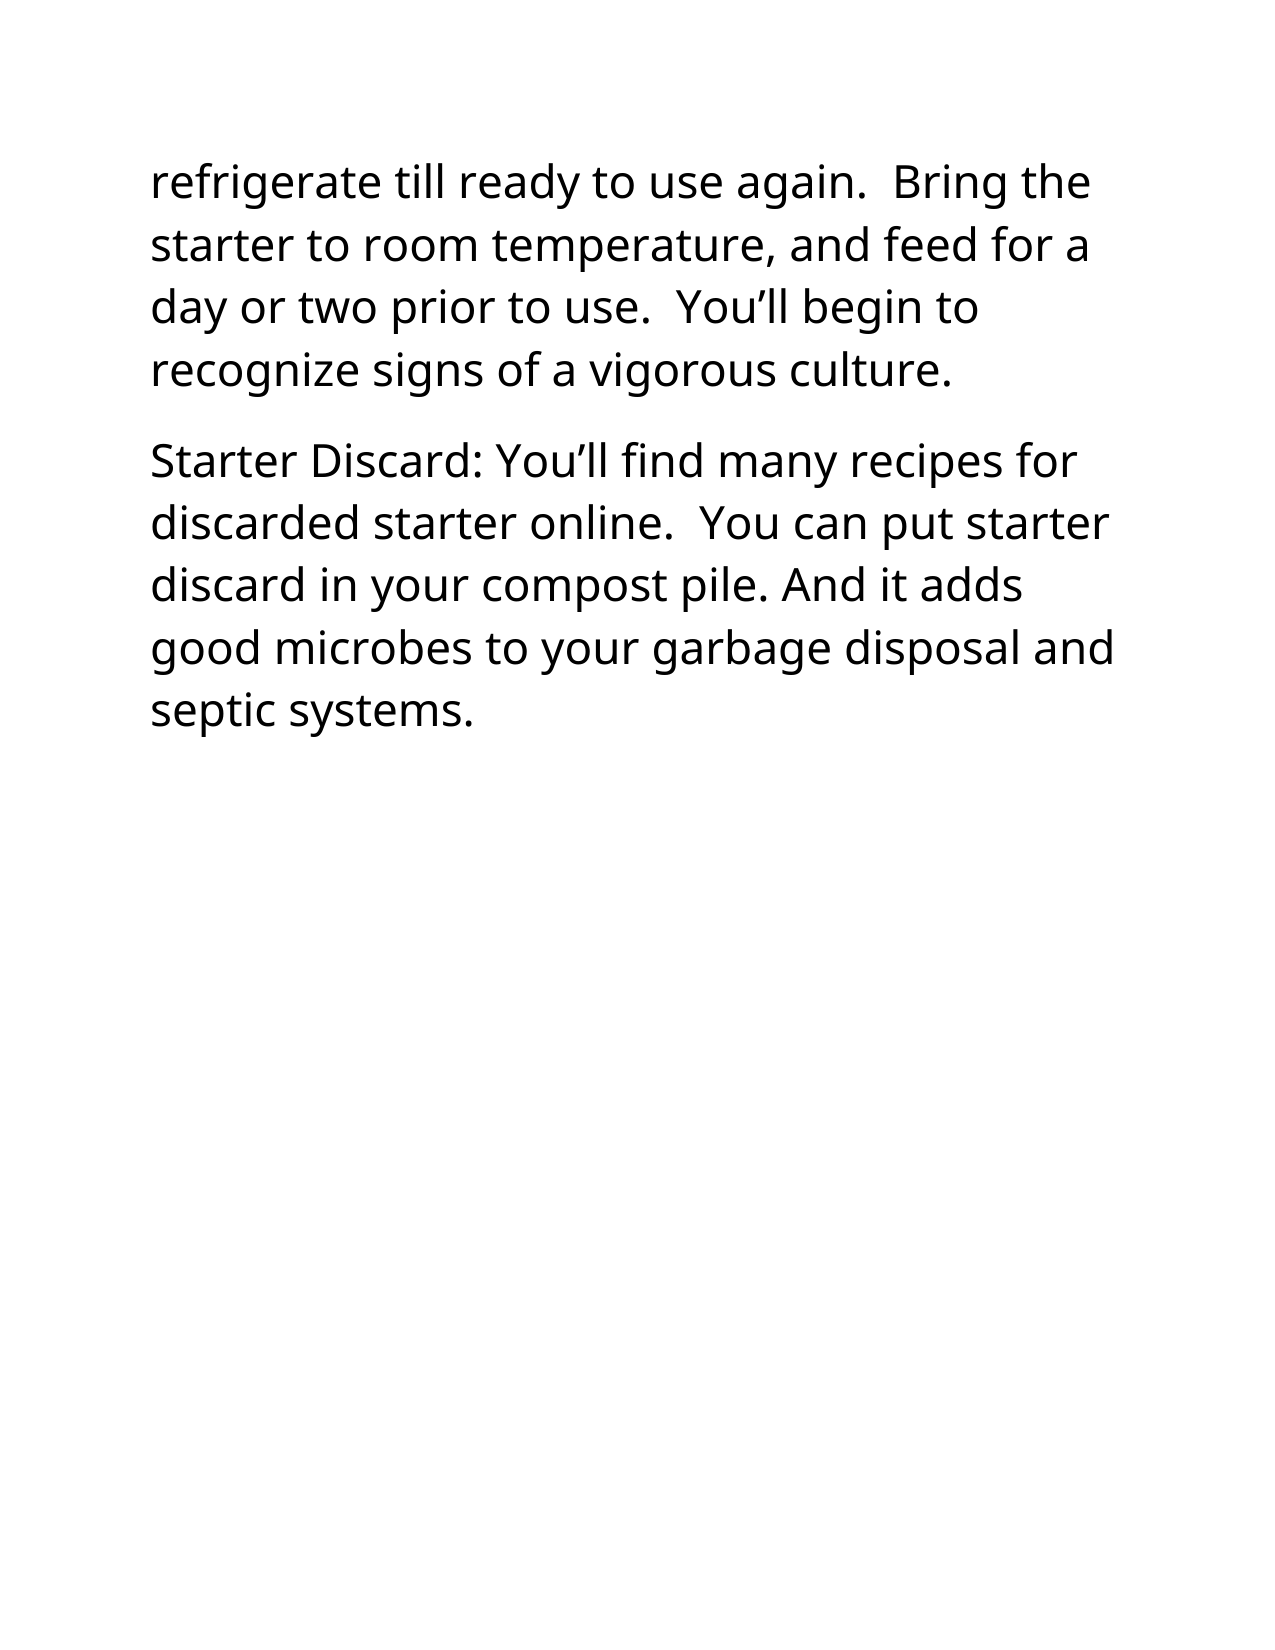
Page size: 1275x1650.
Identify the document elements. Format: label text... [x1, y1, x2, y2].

text Starter Discard: You’ll find many recipes for discarded starter online. You can put starter discard in your compost pile. And it adds good microbes to your garbage disposal and septic systems. [150, 428, 1125, 740]
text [150, 150, 1125, 399]
